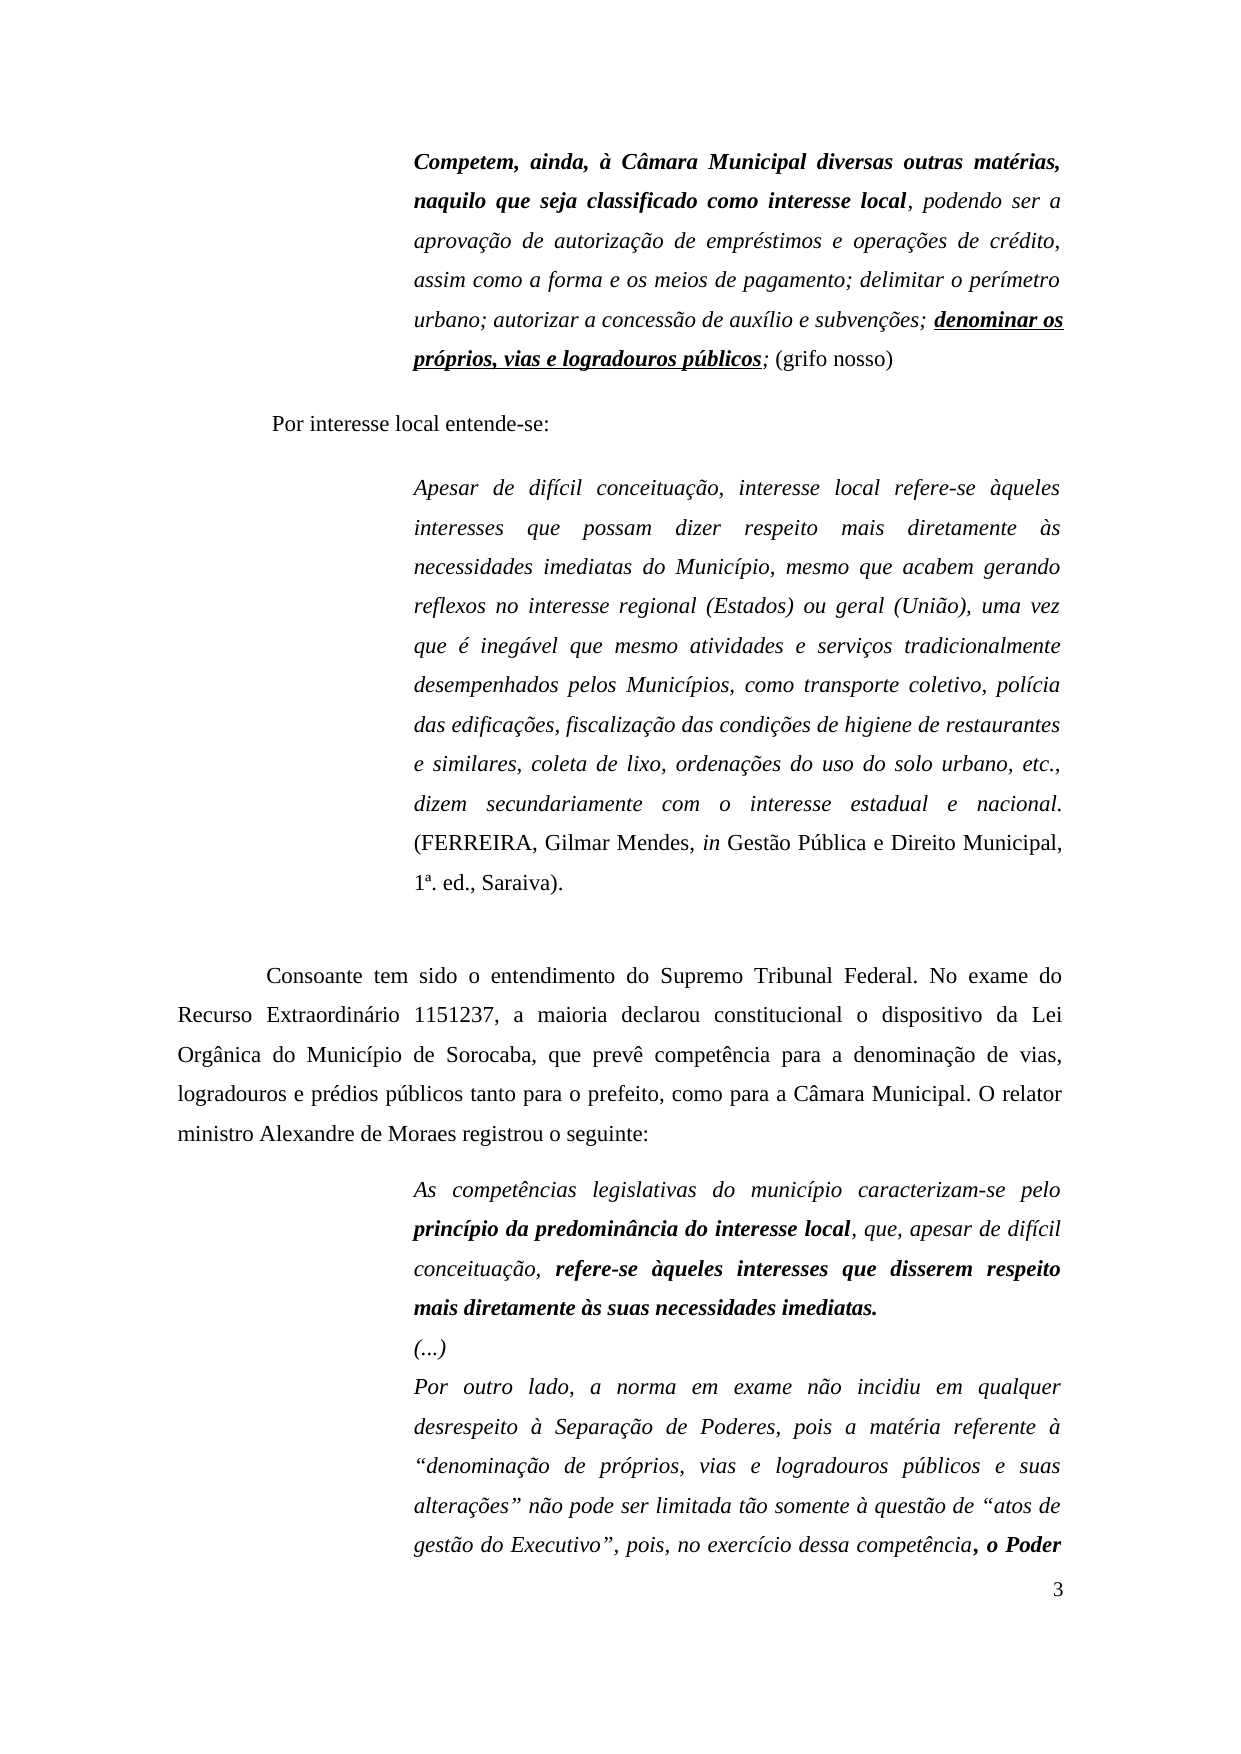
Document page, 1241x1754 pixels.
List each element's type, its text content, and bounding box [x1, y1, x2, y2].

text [413, 1373, 1063, 1558]
text Competem, ainda, à Câmara Municipal diversas outras matérias, naquilo que seja classificado como interesse local, podendo ser a aprovação de autorização de empréstimos e operações de crédito, assim como a forma e os meios de pagamento; delimitar o perímetro urbano; autorizar a concessão de auxílio e subvenções; denominar os próprios, vias e logradouros públicos; (grifo nosso) [413, 148, 1063, 371]
text As competências legislativas do município caracterizam-se pelo princípio da predominância do interesse local, que, apesar de difícil conceituação, refere-se àqueles interesses que disserem respeito mais diretamente às suas necessidades imediatas. [413, 1176, 1063, 1321]
text Consoante tem sido o entendimento do Supremo Tribunal Federal. No exame do Recurso Extraordinário 1151237, a maioria declarou constitucional o dispositivo da Lei Orgânica do Município de Sorocaba, que prevê competência para a denominação de vias, logradouros e prédios públicos tanto para o prefeito, como para a Câmara Municipal. O relator ministro Alexandre de Moraes registrou o seguinte: [177, 962, 1063, 1146]
text Apesar de difícil conceituação, interesse local refere-se àqueles interesses que possam dizer respeito mais diretamente às necessidades imediatas do Município, mesmo que acabem gerando reflexos no interesse regional (Estados) ou geral (União), uma vez que é inegável que mesmo atividades e serviços tradicionalmente desempenhados pelos Municípios, como transporte coletivo, polícia das edificações, fiscalização das condições de higiene de restaurantes e similares, coleta de lixo, ordenações do uso do solo urbano, etc., dizem secundariamente com o interesse estadual e nacional. (FERREIRA, Gilmar Mendes, in Gestão Pública e Direito Municipal, 1ª. ed., Saraiva). [413, 474, 1063, 895]
text (...) [413, 1334, 1063, 1360]
text Por interesse local entende-se: [177, 409, 1063, 436]
